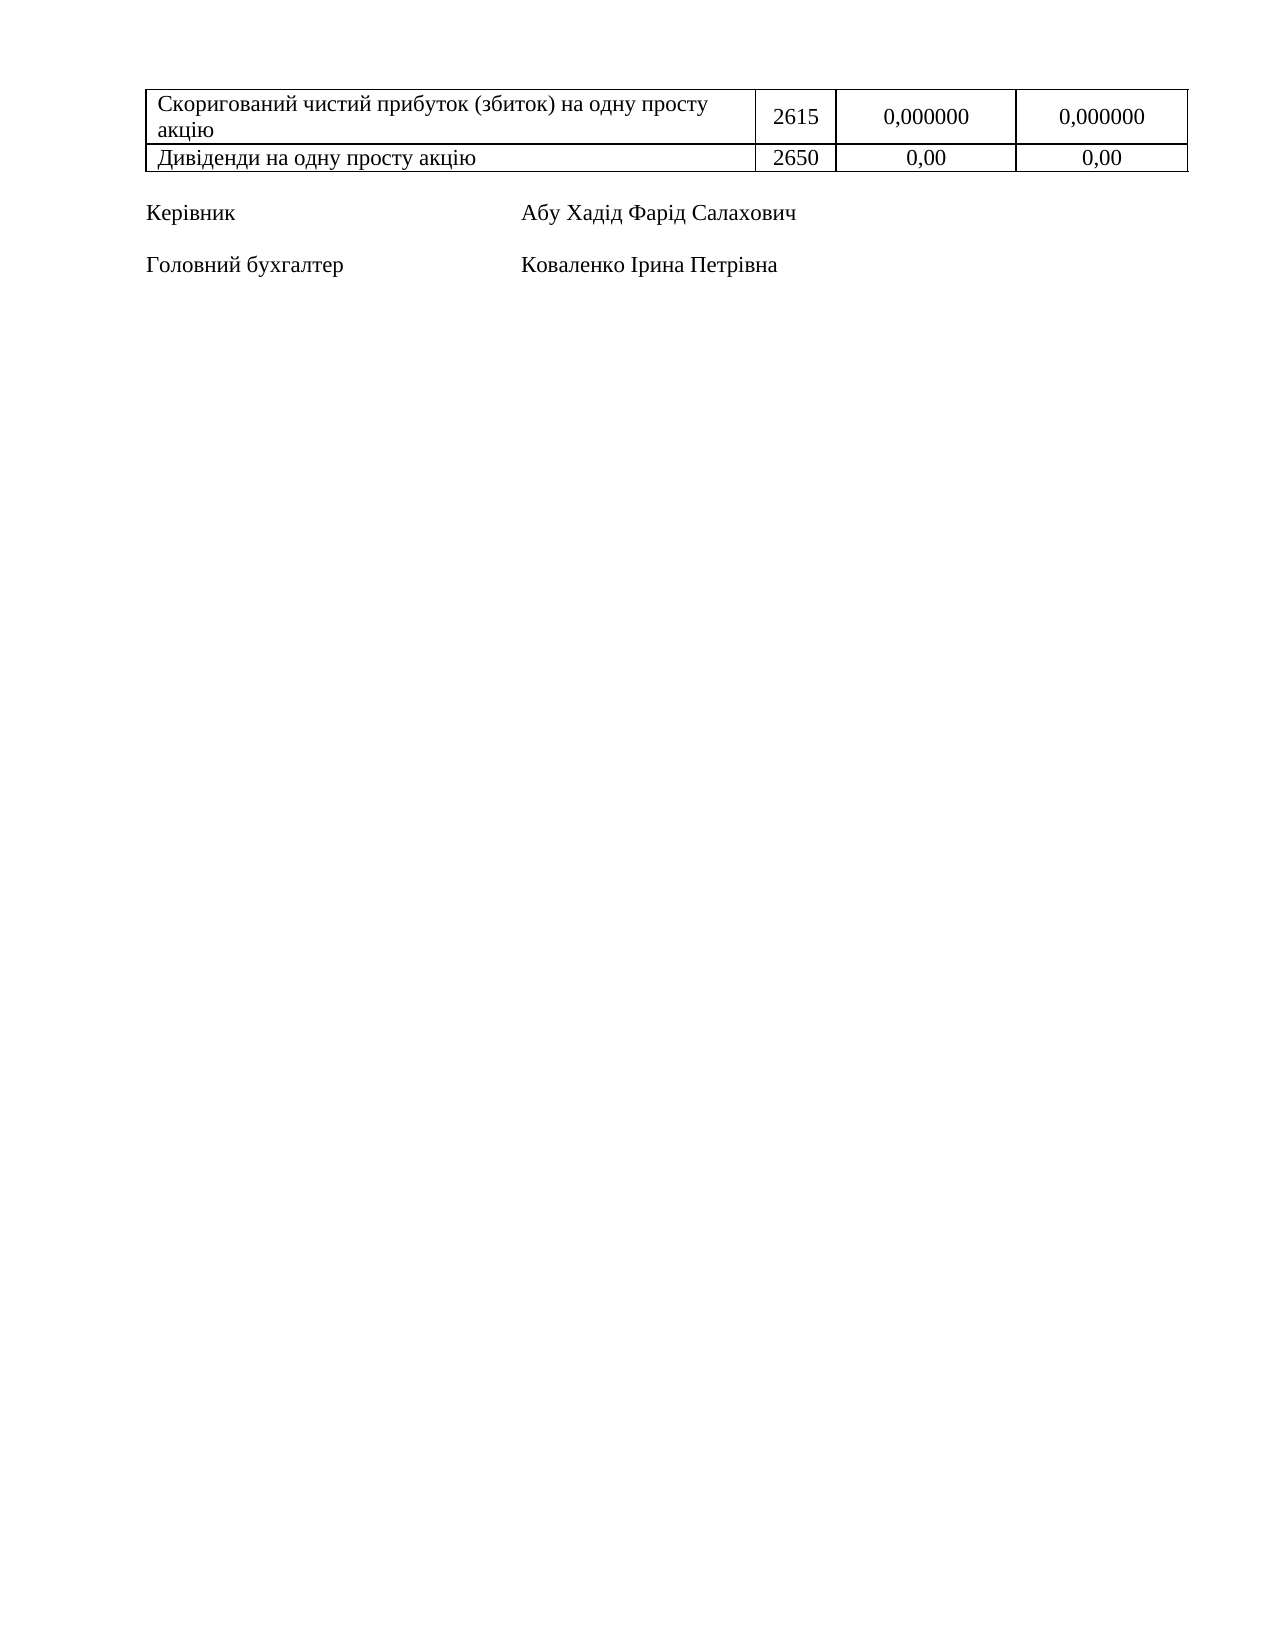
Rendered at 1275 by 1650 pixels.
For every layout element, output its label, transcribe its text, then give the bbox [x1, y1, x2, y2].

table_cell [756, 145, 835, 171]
table_cell 2615 [756, 90, 835, 143]
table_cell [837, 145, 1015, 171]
text Головний бухгалтер Коваленко Iрина Петрiвна [146, 251, 1186, 278]
table_cell Скоригований чистий прибуток (збиток) на одну просту акцію [147, 90, 755, 143]
table_cell Дивіденди на одну просту акцію [147, 145, 755, 171]
table_cell 0,000000 [1017, 90, 1187, 143]
table_cell 0,000000 [837, 90, 1015, 143]
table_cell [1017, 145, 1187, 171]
text Керівник Абу Хадiд Фарiд Салахович [146, 199, 1186, 225]
